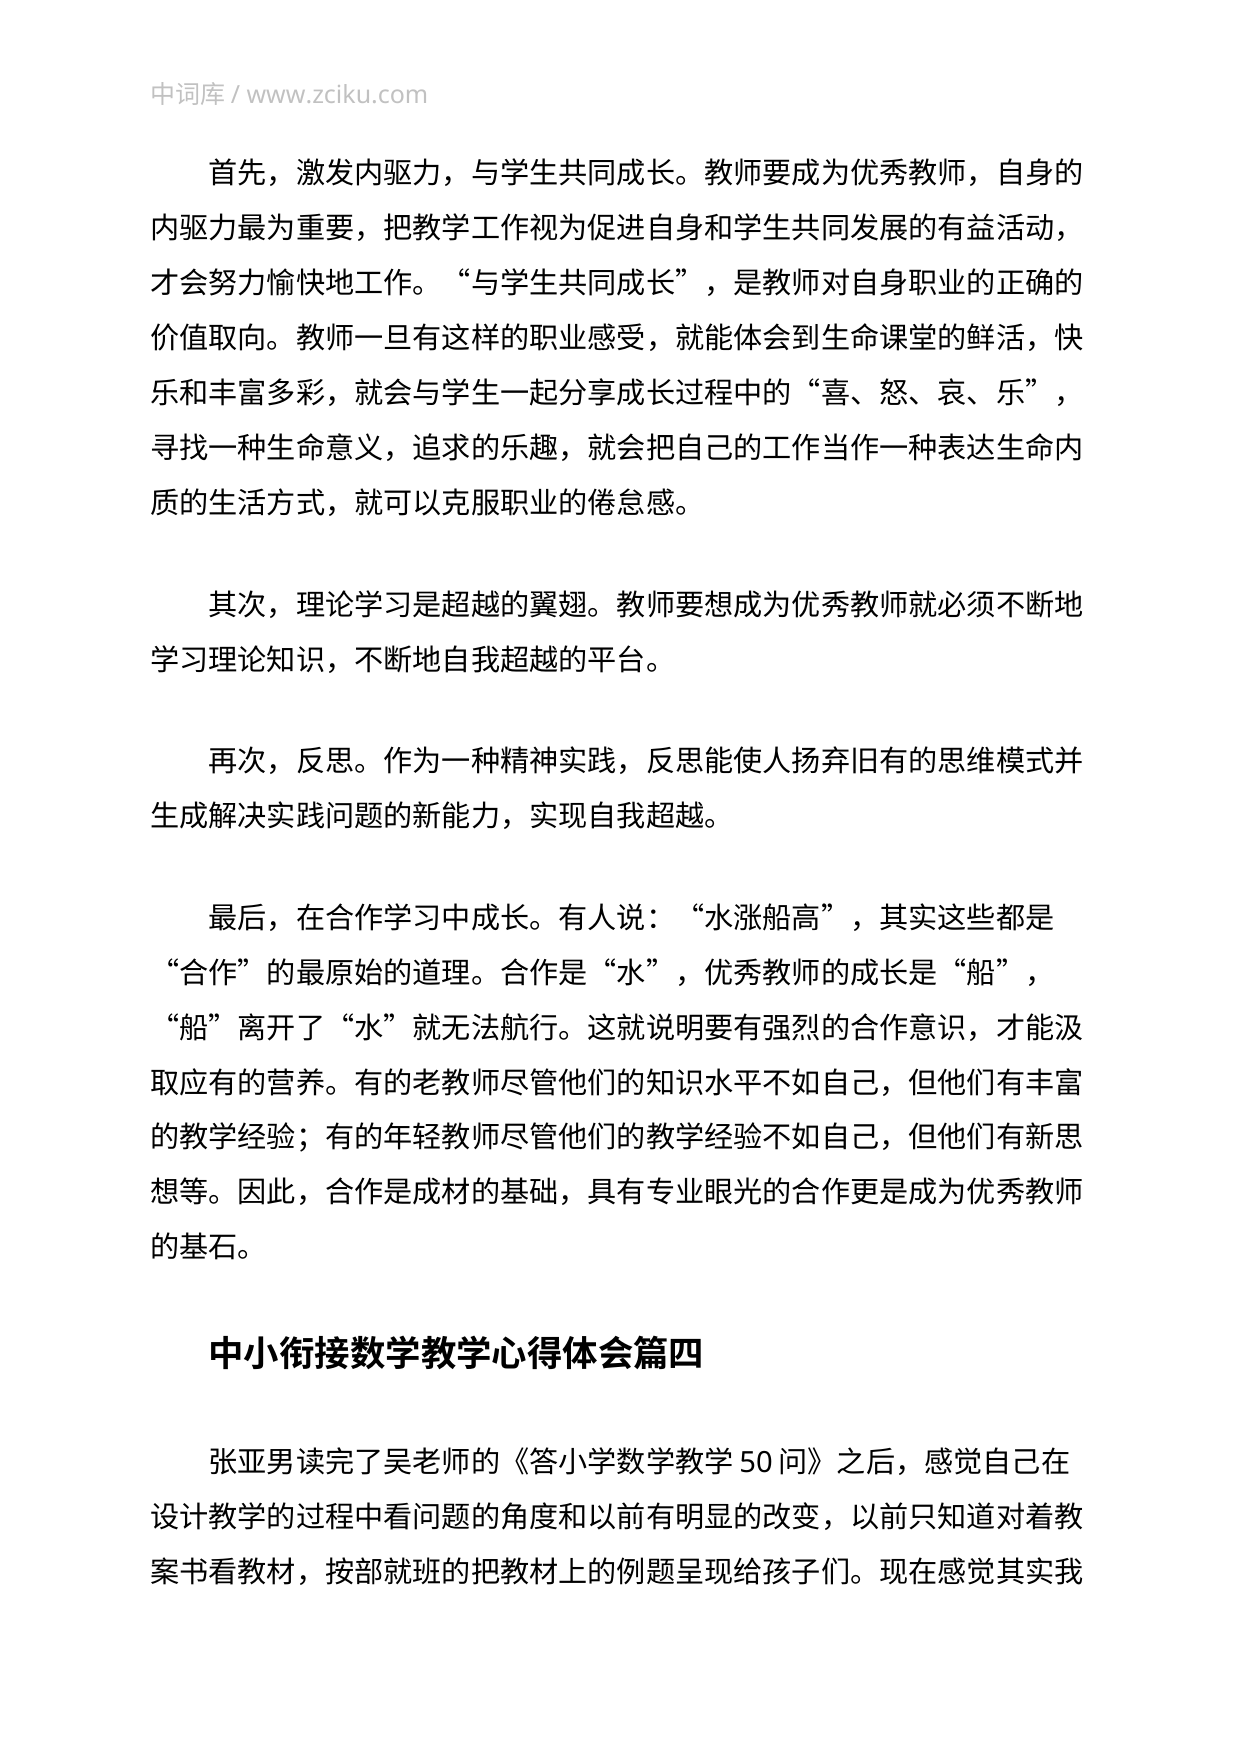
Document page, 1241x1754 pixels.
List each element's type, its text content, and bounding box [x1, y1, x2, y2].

text 最后，在合作学习中成长。有人说：“水涨船高”，其实这些都是“合作”的最原始的道理。合作是“水”，优秀教师的成长是“船”，“船”离开了“水”就无法航行。这就说明要有强烈的合作意识，才能汲取应有的营养。有的老教师尽管他们的知识水平不如自己，但他们有丰富的教学经验；有的年轻教师尽管他们的教学经验不如自己，但他们有新思想等。因此，合作是成材的基础，具有专业眼光的合作更是成为优秀教师的基石。 [150, 894, 1090, 1266]
text 中小衔接数学教学心得体会篇四 [150, 1326, 1090, 1377]
text 其次，理论学习是超越的翼翅。教师要想成为优秀教师就必须不断地学习理论知识，不断地自我超越的平台。 [150, 581, 1090, 678]
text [150, 1439, 1090, 1591]
text 首先，激发内驱力，与学生共同成长。教师要成为优秀教师，自身的内驱力最为重要，把教学工作视为促进自身和学生共同发展的有益活动，才会努力愉快地工作。“与学生共同成长”，是教师对自身职业的正确的价值取向。教师一旦有这样的职业感受，就能体会到生命课堂的鲜活，快乐和丰富多彩，就会与学生一起分享成长过程中的“喜、怒、哀、乐”，寻找一种生命意义，追求的乐趣，就会把自己的工作当作一种表达生命内质的生活方式，就可以克服职业的倦怠感。 [150, 150, 1090, 522]
text 再次，反思。作为一种精神实践，反思能使人扬弃旧有的思维模式并生成解决实践问题的新能力，实现自我超越。 [150, 738, 1090, 835]
